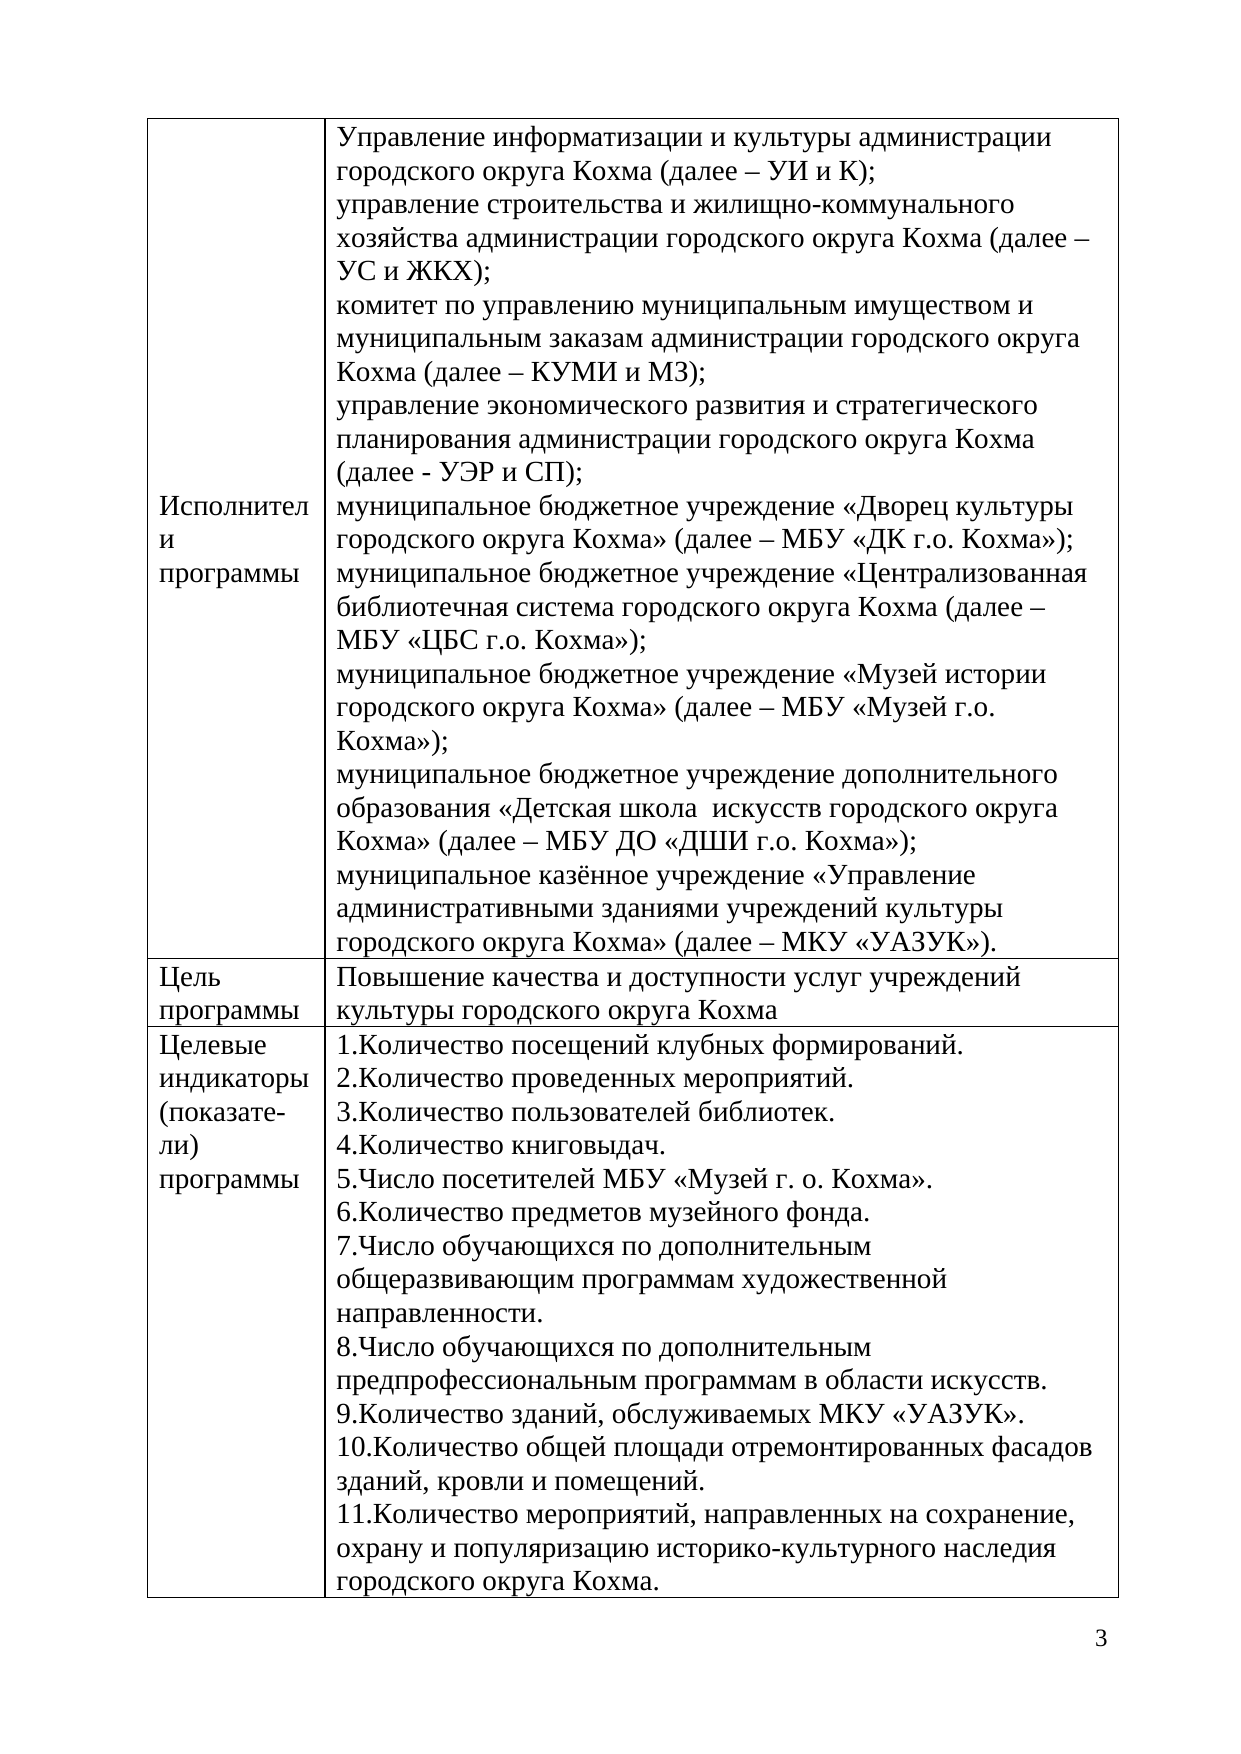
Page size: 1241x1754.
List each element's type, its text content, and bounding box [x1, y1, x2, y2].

table_cell Повышение качества и доступности услуг учреждений культуры городского округа Кохма [326, 959, 1118, 1026]
table_cell Управление информатизации и культуры администрации городского округа Кохма (далее – УИ и К); управление строительства и жилищно-коммунального хозяйства администрации городского округа Кохма (далее – УС и ЖКХ); комитет по управлению муниципальным имуществом и муниципальным заказам администрации городского округа Кохма (далее – КУМИ и МЗ); управление экономического развития и стратегического планирования администрации городского округа Кохма (далее - УЭР и СП); муниципальное бюджетное учреждение «Дворец культуры городского округа Кохма» (далее – МБУ «ДК г.о. Кохма»); муниципальное бюджетное учреждение «Централизованная библиотечная система городского округа Кохма (далее – МБУ «ЦБС г.о. Кохма»); муниципальное бюджетное учреждение «Музей истории городского округа Кохма» (далее – МБУ «Музей г.о. Кохма»); муниципальное бюджетное учреждение дополнительного образования «Детская школа искусств городского округа Кохма» (далее – МБУ ДО «ДШИ г.о. Кохма»); муниципальное казённое учреждение «Управление административными зданиями учреждений культуры городского округа Кохма» (далее – МКУ «УАЗУК»). [326, 119, 1118, 958]
table_cell Цель программы [148, 959, 324, 1026]
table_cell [148, 1027, 324, 1597]
table_cell Исполнители программы [148, 119, 324, 958]
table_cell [326, 1027, 1118, 1597]
